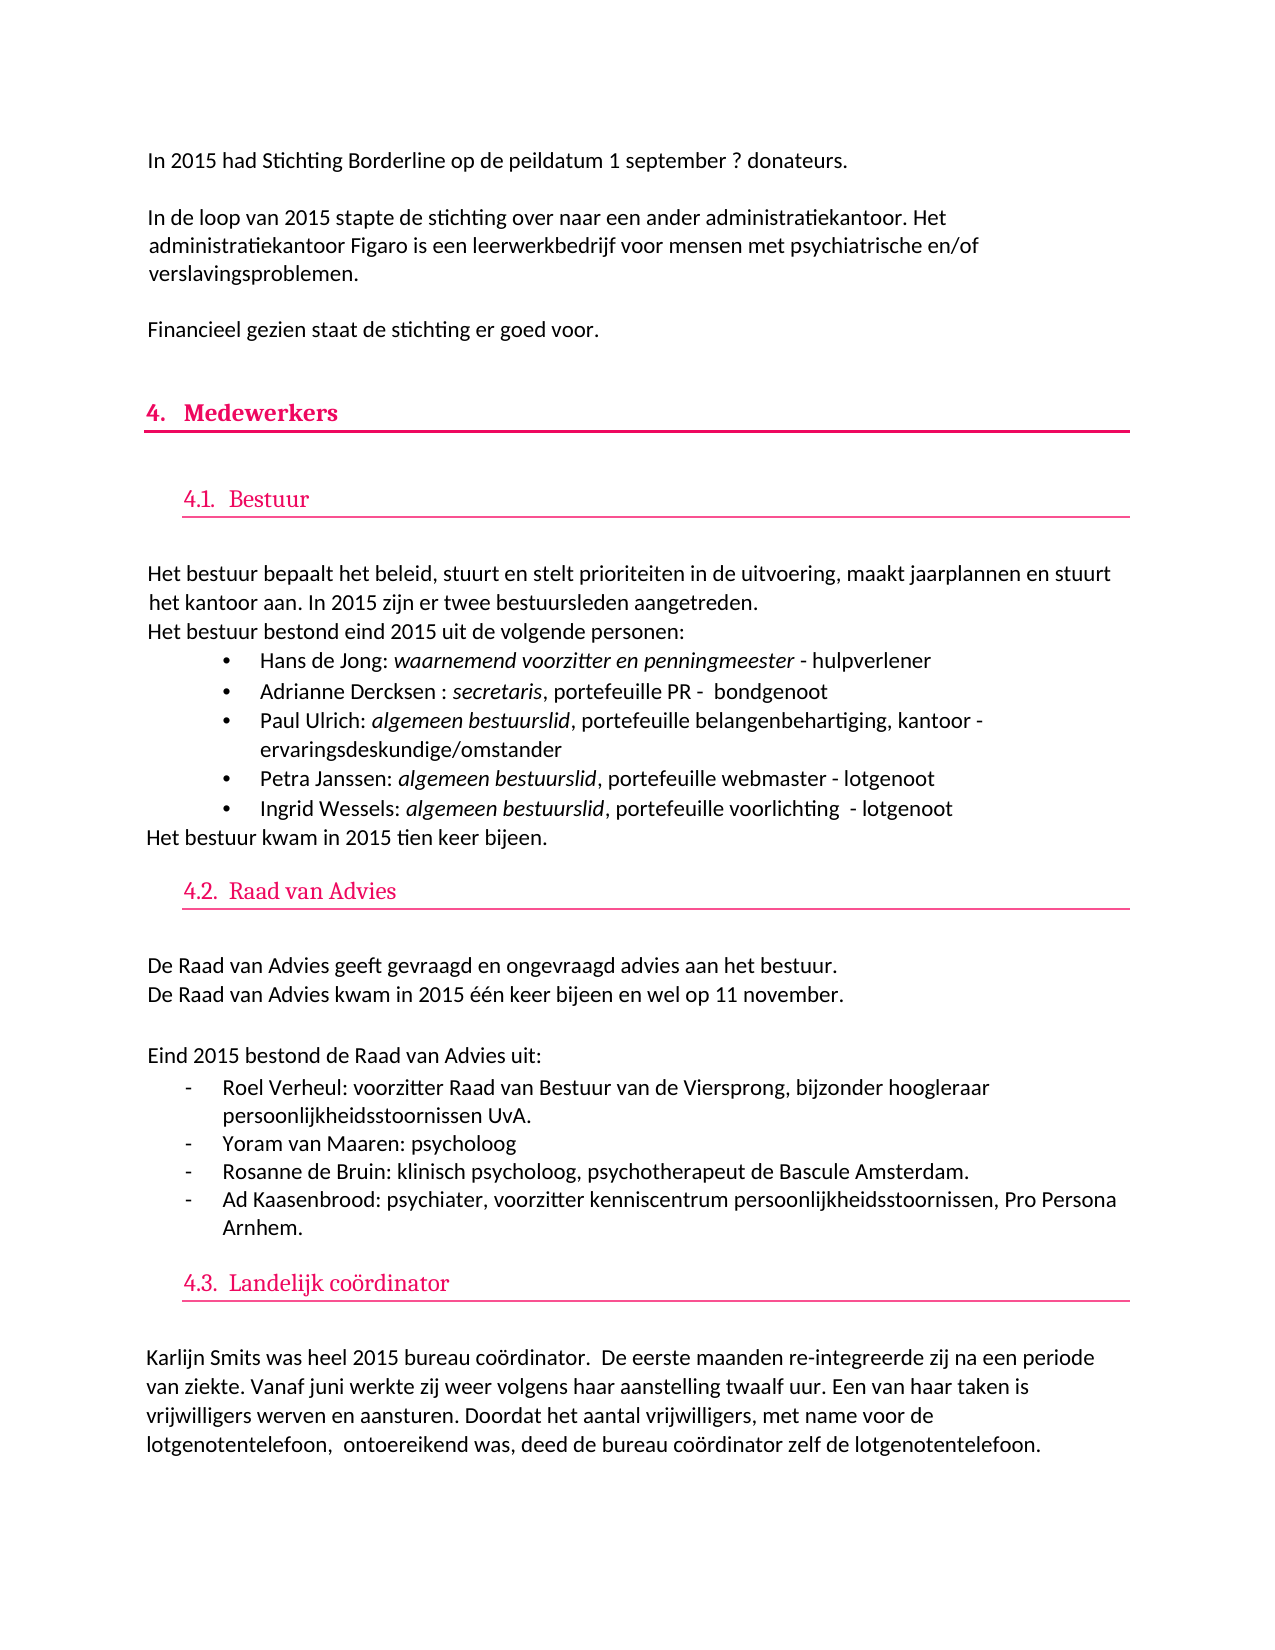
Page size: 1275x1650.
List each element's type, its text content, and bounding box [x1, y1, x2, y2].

text Het bestuur kwam in 2015 tien keer bijeen. [146, 823, 1126, 851]
list Roel Verheul: voorzitter Raad van Bestuur van de Viersprong, bijzonder hoogleraar persoonlijkheidsstoornissen UvA. [185, 1073, 1126, 1129]
text In de loop van 2015 stapte de stichting over naar een ander administratiekantoor. Het administratiekantoor Figaro is een leerwerkbedrijf voor mensen met psychiatrische en/of verslavingsproblemen. [147, 203, 1126, 287]
text De Raad van Advies geeft gevraagd en ongevraagd advies aan het bestuur. [147, 951, 1126, 979]
list Adrianne Dercksen : secretaris, portefeuille PR - bondgenoot [222, 677, 1126, 705]
subtitle Landelijk coördinator [183, 1269, 1126, 1298]
text Eind 2015 bestond de Raad van Advies uit: [147, 1041, 1126, 1069]
list Rosanne de Bruin: klinisch psycholoog, psychotherapeut de Bascule Amsterdam. [185, 1157, 1126, 1185]
list Ad Kaasenbrood: psychiater, voorzitter kenniscentrum persoonlijkheidsstoornissen, Pro Persona Arnhem. [185, 1185, 1126, 1241]
list Ingrid Wessels: algemeen bestuurslid, portefeuille voorlichting - lotgenoot [222, 794, 1126, 822]
text In 2015 had Stichting Borderline op de peildatum 1 september ? donateurs. [147, 147, 1126, 175]
list Petra Janssen: algemeen bestuurslid, portefeuille webmaster - lotgenoot [222, 764, 1126, 792]
subtitle Raad van Advies [183, 877, 1126, 906]
subtitle Bestuur [183, 485, 1126, 514]
text De Raad van Advies kwam in 2015 één keer bijeen en wel op 11 november. [147, 980, 1126, 1008]
text Het bestuur bestond eind 2015 uit de volgende personen: [147, 617, 1126, 645]
subtitle Medewerkers [146, 399, 1126, 428]
text Karlijn Smits was heel 2015 bureau coördinator. De eerste maanden re-integreerde zij na een periode van ziekte. Vanaf juni werkte zij weer volgens haar aanstelling twaalf uur. Een van haar taken is vrijwilligers werven en aansturen. Doordat het aantal vrijwilligers, met name voor de lotgenotentelefoon, ontoereikend was, deed de bureau coördinator zelf de lotgenotentelefoon. [146, 1343, 1126, 1458]
list Paul Ulrich: algemeen bestuurslid, portefeuille belangenbehartiging, kantoor - ervaringsdeskundige/omstander [222, 706, 1126, 763]
list Hans de Jong: waarnemend voorzitter en penningmeester - hulpverlener [222, 647, 1126, 675]
text Financieel gezien staat de stichting er goed voor. [147, 315, 1126, 343]
text Het bestuur bepaalt het beleid, stuurt en stelt prioriteiten in de uitvoering, maakt jaarplannen en stuurt het kantoor aan. In 2015 zijn er twee bestuursleden aangetreden. [147, 559, 1126, 616]
list Yoram van Maaren: psycholoog [185, 1129, 1126, 1157]
